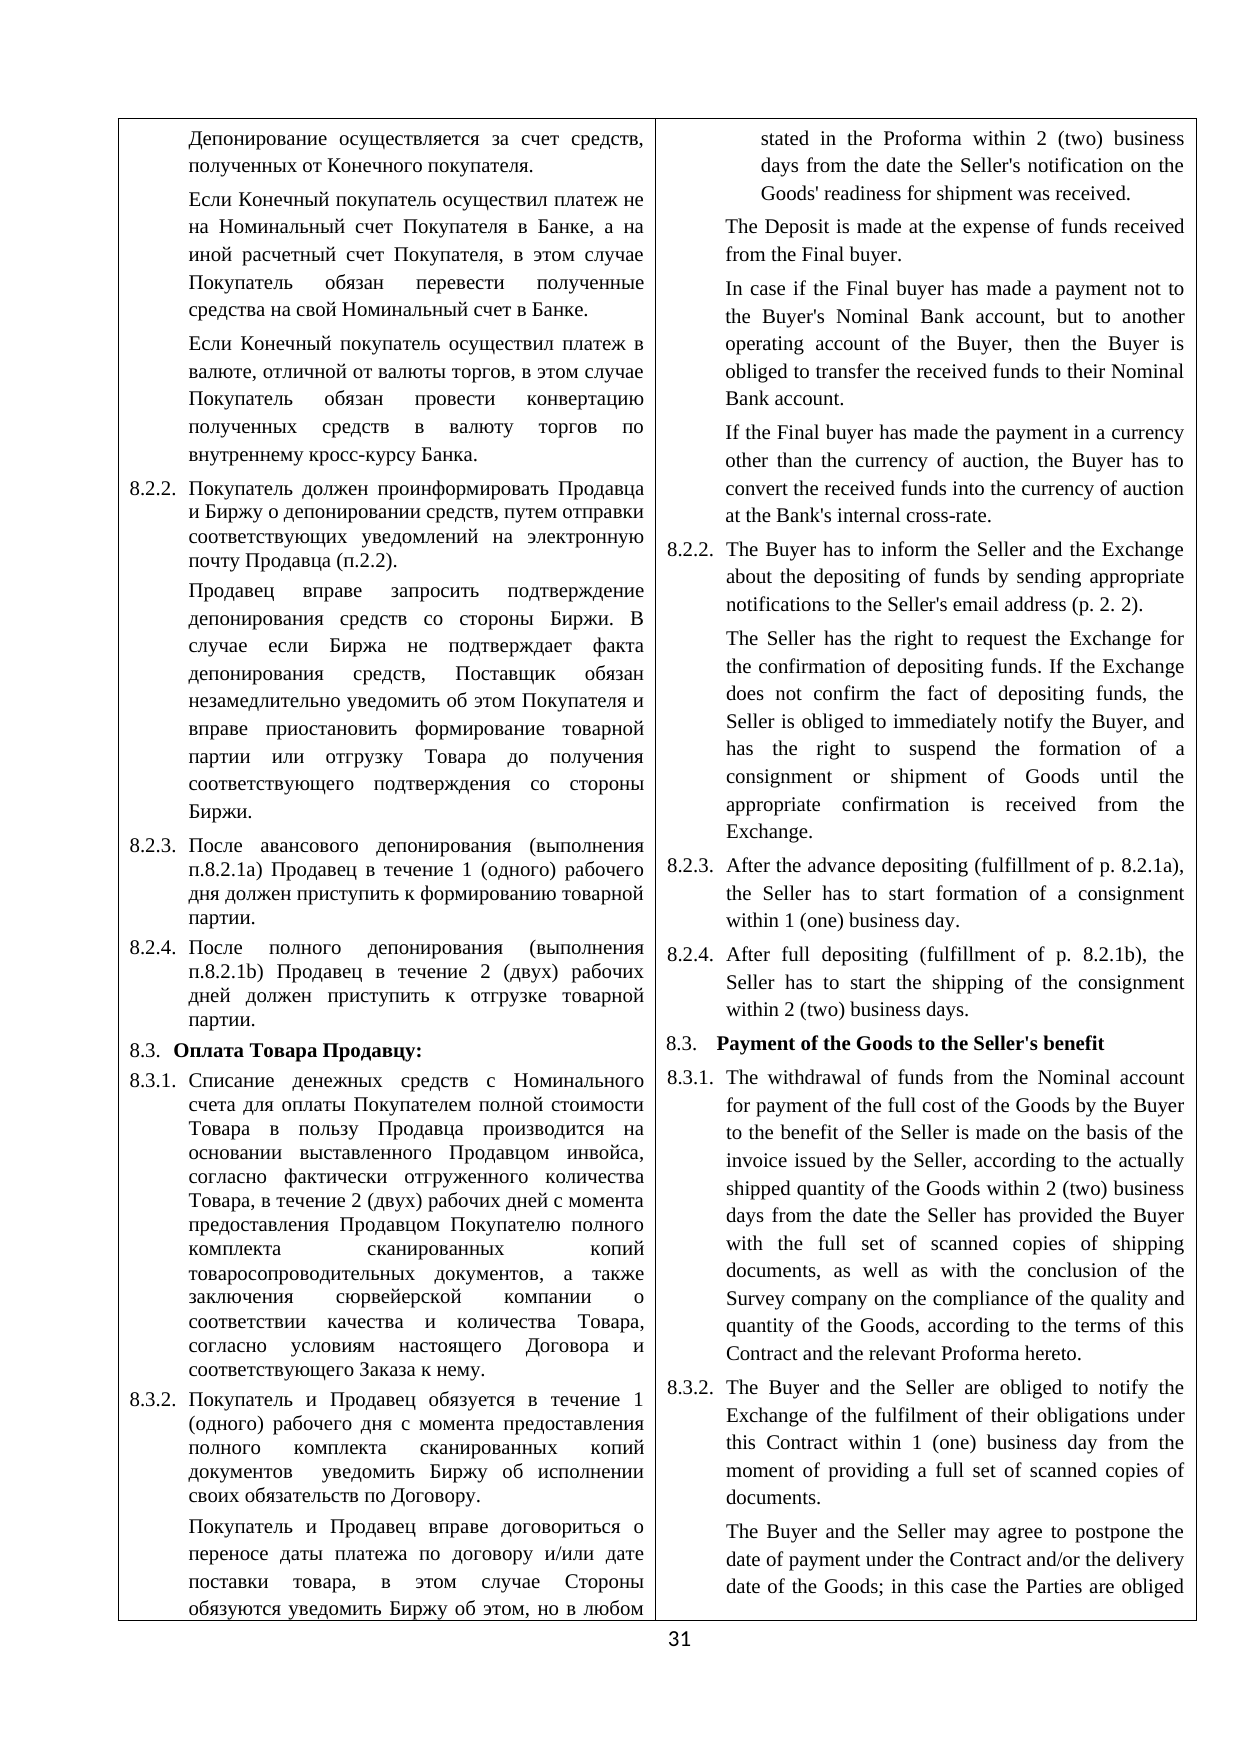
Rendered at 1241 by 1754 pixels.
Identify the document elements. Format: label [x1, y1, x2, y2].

table_cell [656, 119, 1196, 1620]
table_cell [119, 119, 655, 1620]
